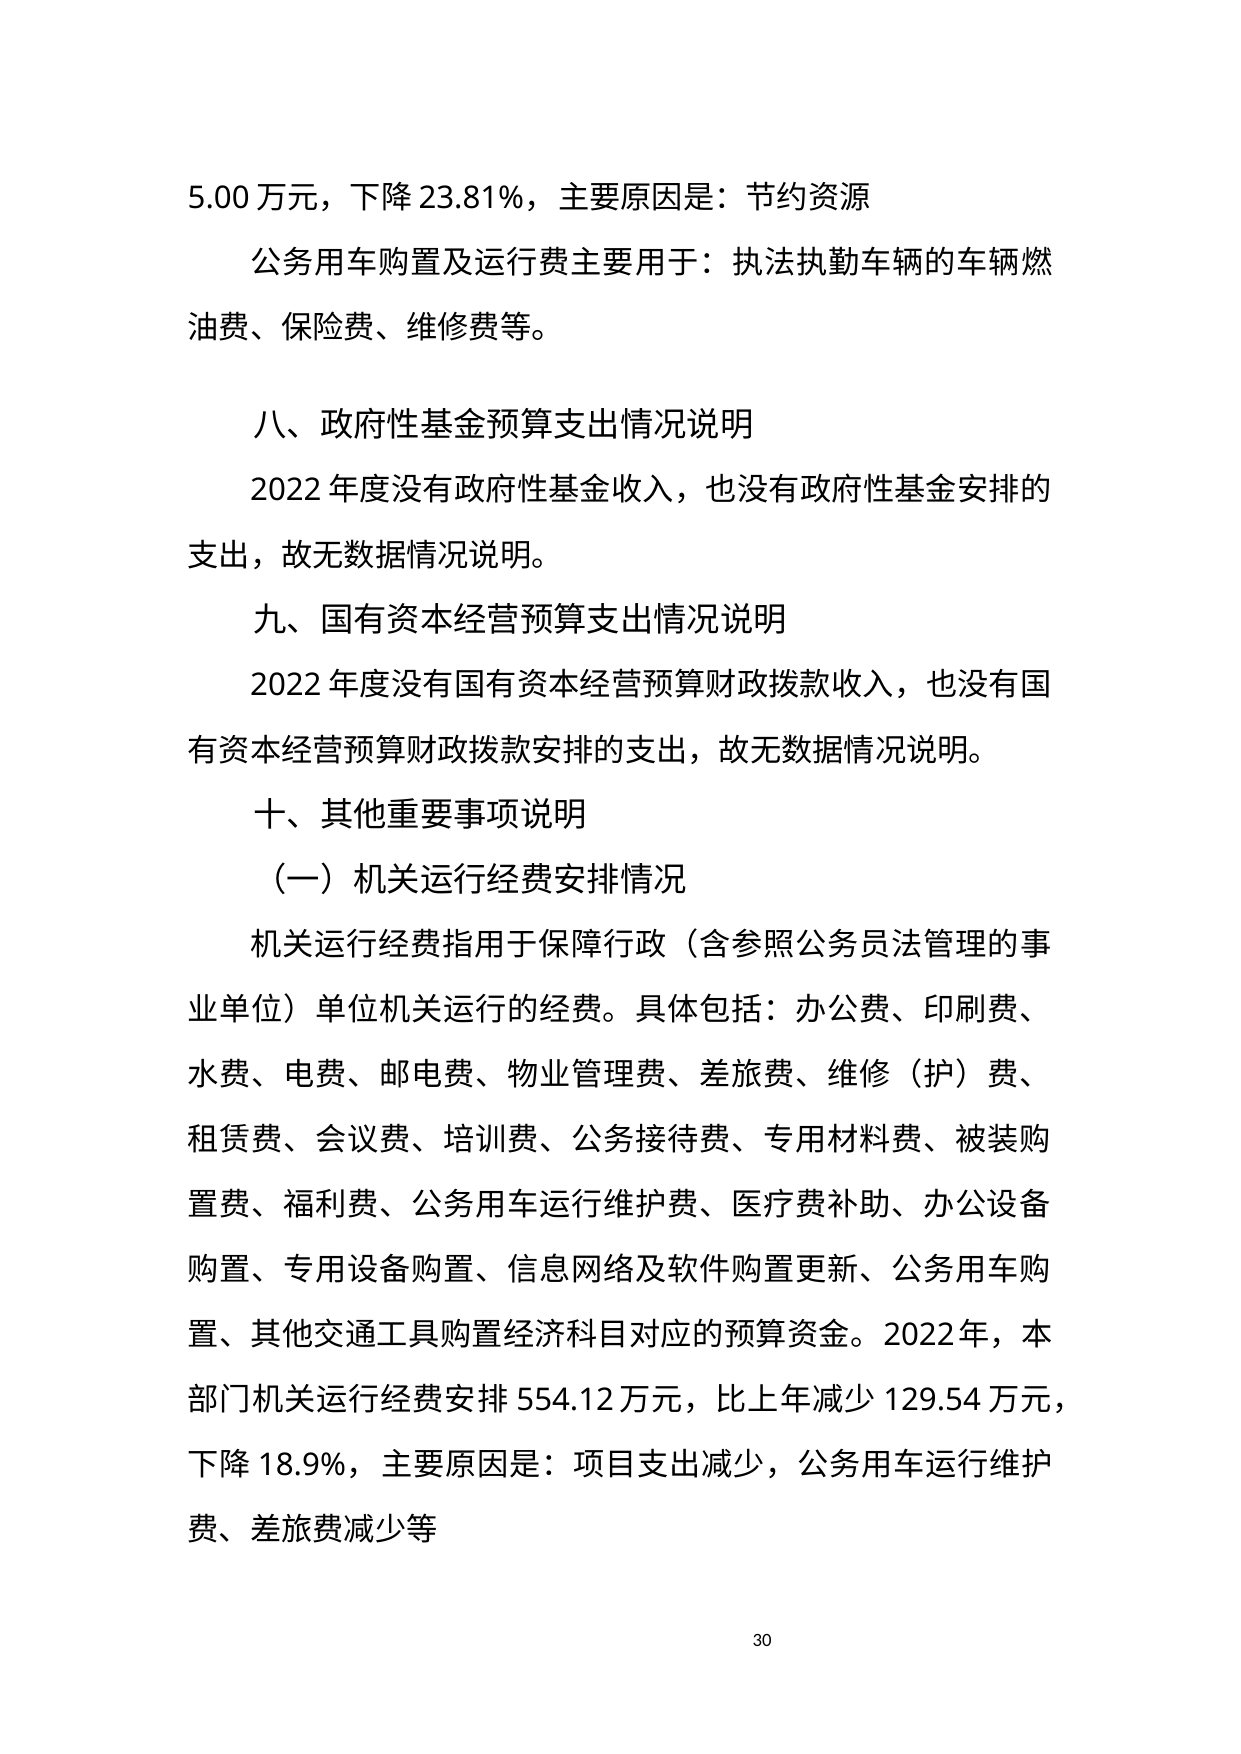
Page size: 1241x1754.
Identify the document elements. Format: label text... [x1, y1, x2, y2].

text 2022年度没有政府性基金收入，也没有政府性基金安排的支出，故无数据情况说明。 [187, 454, 1053, 584]
text 公务用车购置及运行费主要用于：执法执勤车辆的车辆燃油费、保险费、维修费等。 [187, 227, 1053, 357]
list 其他重要事项说明 [186, 779, 1053, 844]
list 政府性基金预算支出情况说明 [186, 389, 1053, 454]
text 机关运行经费指用于保障行政（含参照公务员法管理的事业单位）单位机关运行的经费。具体包括：办公费、印刷费、水费、电费、邮电费、物业管理费、差旅费、维修（护）费、租赁费、会议费、培训费、公务接待费、专用材料费、被装购置费、福利费、公务用车运行维护费、医疗费补助、办公设备购置、专用设备购置、信息网络及软件购置更新、公务用车购置、其他交通工具购置经济科目对应的预算资金。2022 年，本部门机关运行经费安排554.12 万元，比上年减少129.54万元，下降18.9%， 主要原因是：项目支出减少，公务用车运行维护费、差旅费减少等 [187, 909, 1053, 1559]
list 国有资本经营预算支出情况说明 [186, 584, 1053, 649]
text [187, 162, 1053, 227]
text （一）机关运行经费安排情况 [253, 844, 1053, 909]
text 2022年度没有国有资本经营预算财政拨款收入，也没有国有资本经营预算财政拨款安排的支出，故无数据情况说明。 [187, 649, 1053, 779]
